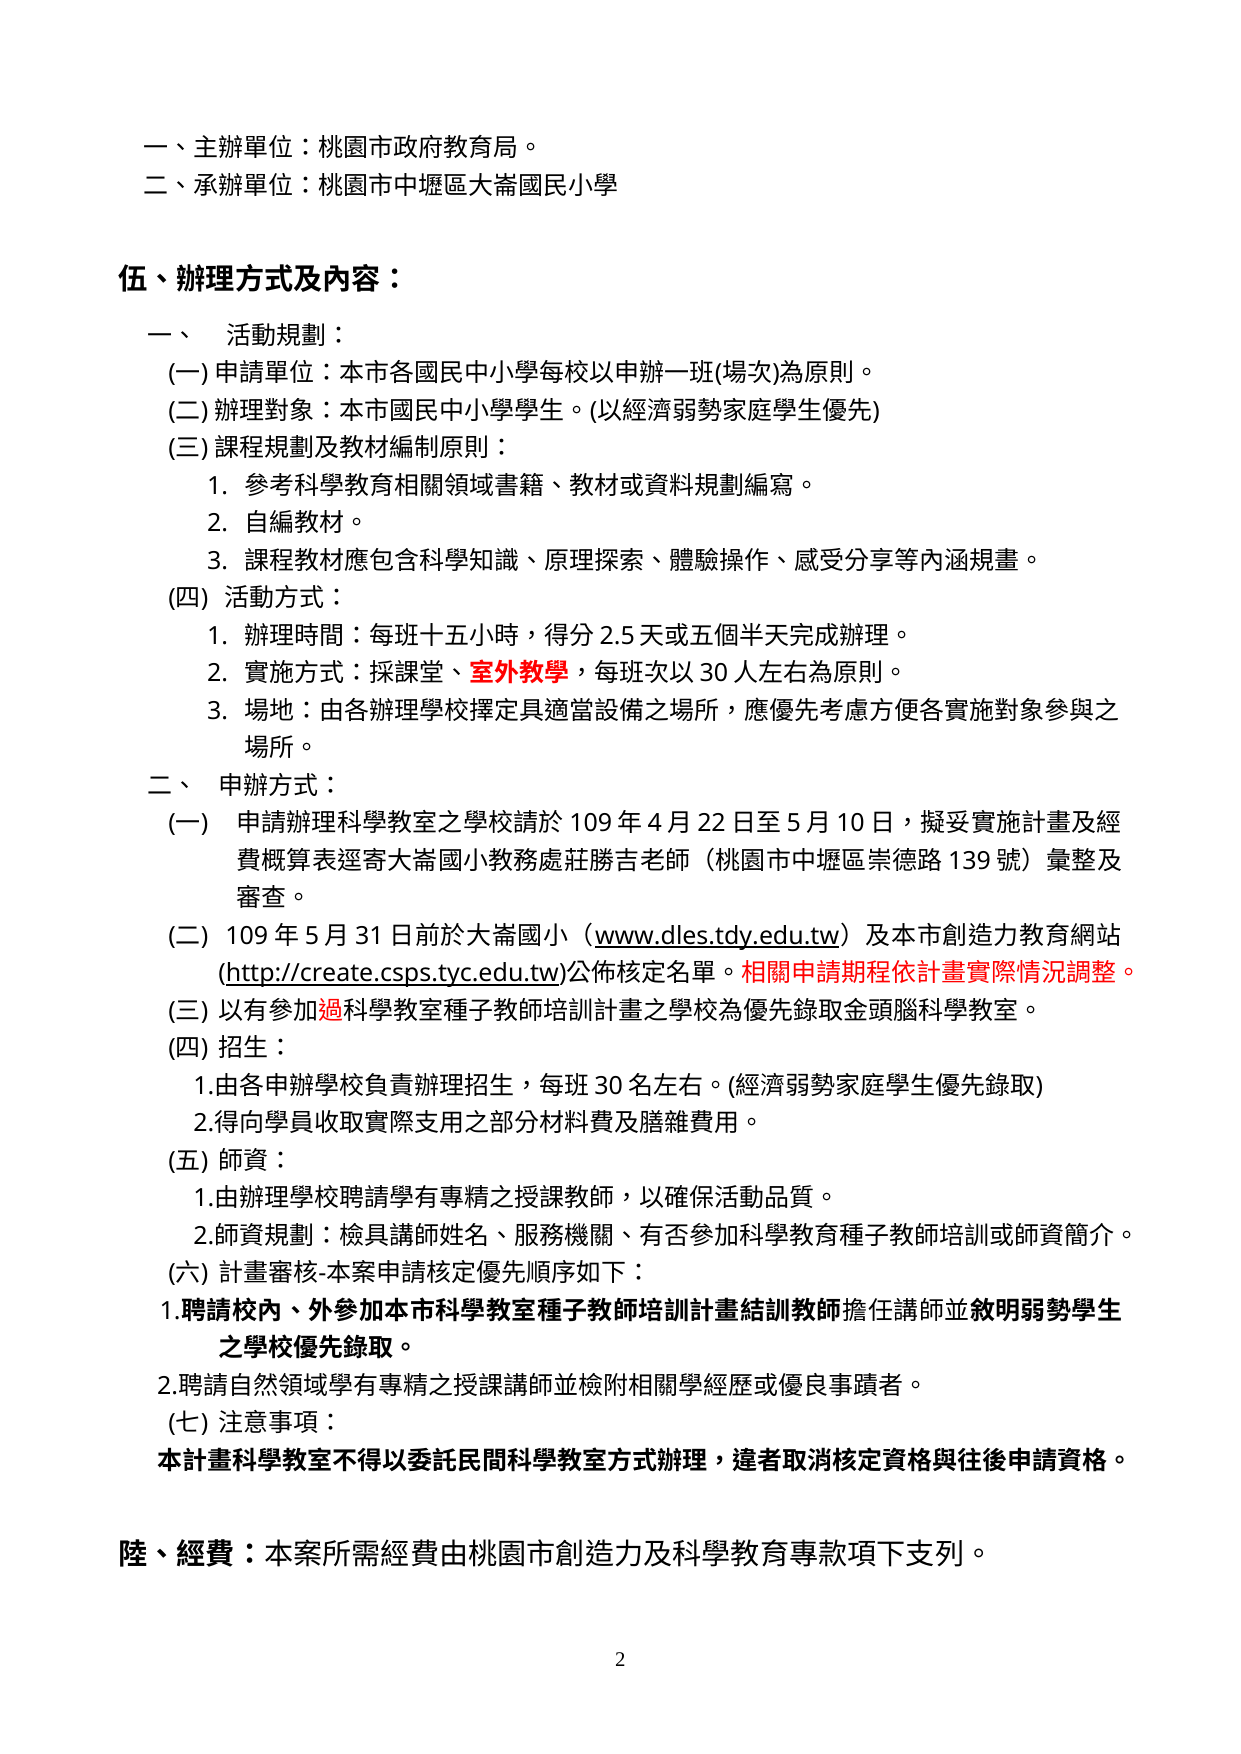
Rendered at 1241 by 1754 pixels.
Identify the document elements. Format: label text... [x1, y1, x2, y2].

text 1.由各申辦學校負責辦理招生，每班30名左右。(經濟弱勢家庭學生優先錄取) [118, 1064, 1122, 1102]
text 2.聘請自然領域學有專精之授課講師並檢附相關學經歷或優良事蹟者。 [118, 1364, 1122, 1402]
list 辦理時間：每班十五小時，得分2.5天或五個半天完成辦理。 [207, 614, 1122, 652]
text (三) 課程規劃及教材編制原則： [118, 427, 1122, 464]
list 課程教材應包含科學知識、原理探索、體驗操作、感受分享等內涵規畫。 [207, 539, 1122, 577]
text 2.得向學員收取實際支用之部分材料費及膳雜費用。 [118, 1102, 1122, 1139]
list 活動方式： [168, 577, 1122, 614]
list 以有參加過科學教室種子教師培訓計畫之學校為優先錄取金頭腦科學教室。 [168, 989, 1122, 1027]
list 場地：由各辦理學校擇定具適當設備之場所，應優先考慮方便各實施對象參與之場所。 [207, 689, 1122, 764]
text (一) 申請單位：本市各國民中小學每校以申辦一班(場次)為原則。 [118, 352, 1122, 389]
text 二、承辦單位：桃園市中壢區大崙國民小學 [118, 164, 1122, 202]
list 自編教材。 [207, 502, 1122, 539]
text 伍、辦理方式及內容： [118, 239, 1122, 314]
list 活動規劃： [148, 314, 1122, 352]
list 計畫審核-本案申請核定優先順序如下： [168, 1252, 1122, 1289]
list 實施方式：採課堂、室外教學，每班次以30人左右為原則。 [207, 652, 1122, 689]
text 1.由辦理學校聘請學有專精之授課教師，以確保活動品質。 [118, 1177, 1122, 1214]
text 一、主辦單位：桃園市政府教育局。 [118, 127, 1122, 164]
text 本計畫科學教室不得以委託民間科學教室方式辦理，違者取消核定資格與往後申請資格。 [118, 1439, 1122, 1477]
list 申請辦理科學教室之學校請於109年4月22日至5月10日，擬妥實施計畫及經費概算表逕寄大崙國小教務處莊勝吉老師（桃園市中壢區崇德路139號）彙整及審查。 [168, 802, 1122, 914]
list 109年5月31日前於大崙國小（www.dles.tdy.edu.tw）及本市創造力教育網站(http://create.csps.tyc.edu.tw)公佈核定名單。相關申請期程依計畫實際情況調整。 [168, 914, 1122, 989]
text (二) 辦理對象：本市國民中小學學生。(以經濟弱勢家庭學生優先) [118, 389, 1122, 427]
list 師資： [168, 1139, 1122, 1177]
text 陸、經費：本案所需經費由桃園市創造力及科學教育專款項下支列。 [118, 1514, 1122, 1589]
list 參考科學教育相關領域書籍、教材或資料規劃編寫。 [207, 464, 1122, 502]
list 申辦方式： [148, 764, 1122, 802]
list 招生： [168, 1027, 1122, 1064]
text 2.師資規劃：檢具講師姓名、服務機關、有否參加科學教育種子教師培訓或師資簡介。 [118, 1214, 1122, 1252]
list 注意事項： [168, 1402, 1122, 1439]
text 1.聘請校內、外參加本市科學教室種子教師培訓計畫結訓教師擔任講師並敘明弱勢學生之學校優先錄取。 [118, 1289, 1122, 1364]
